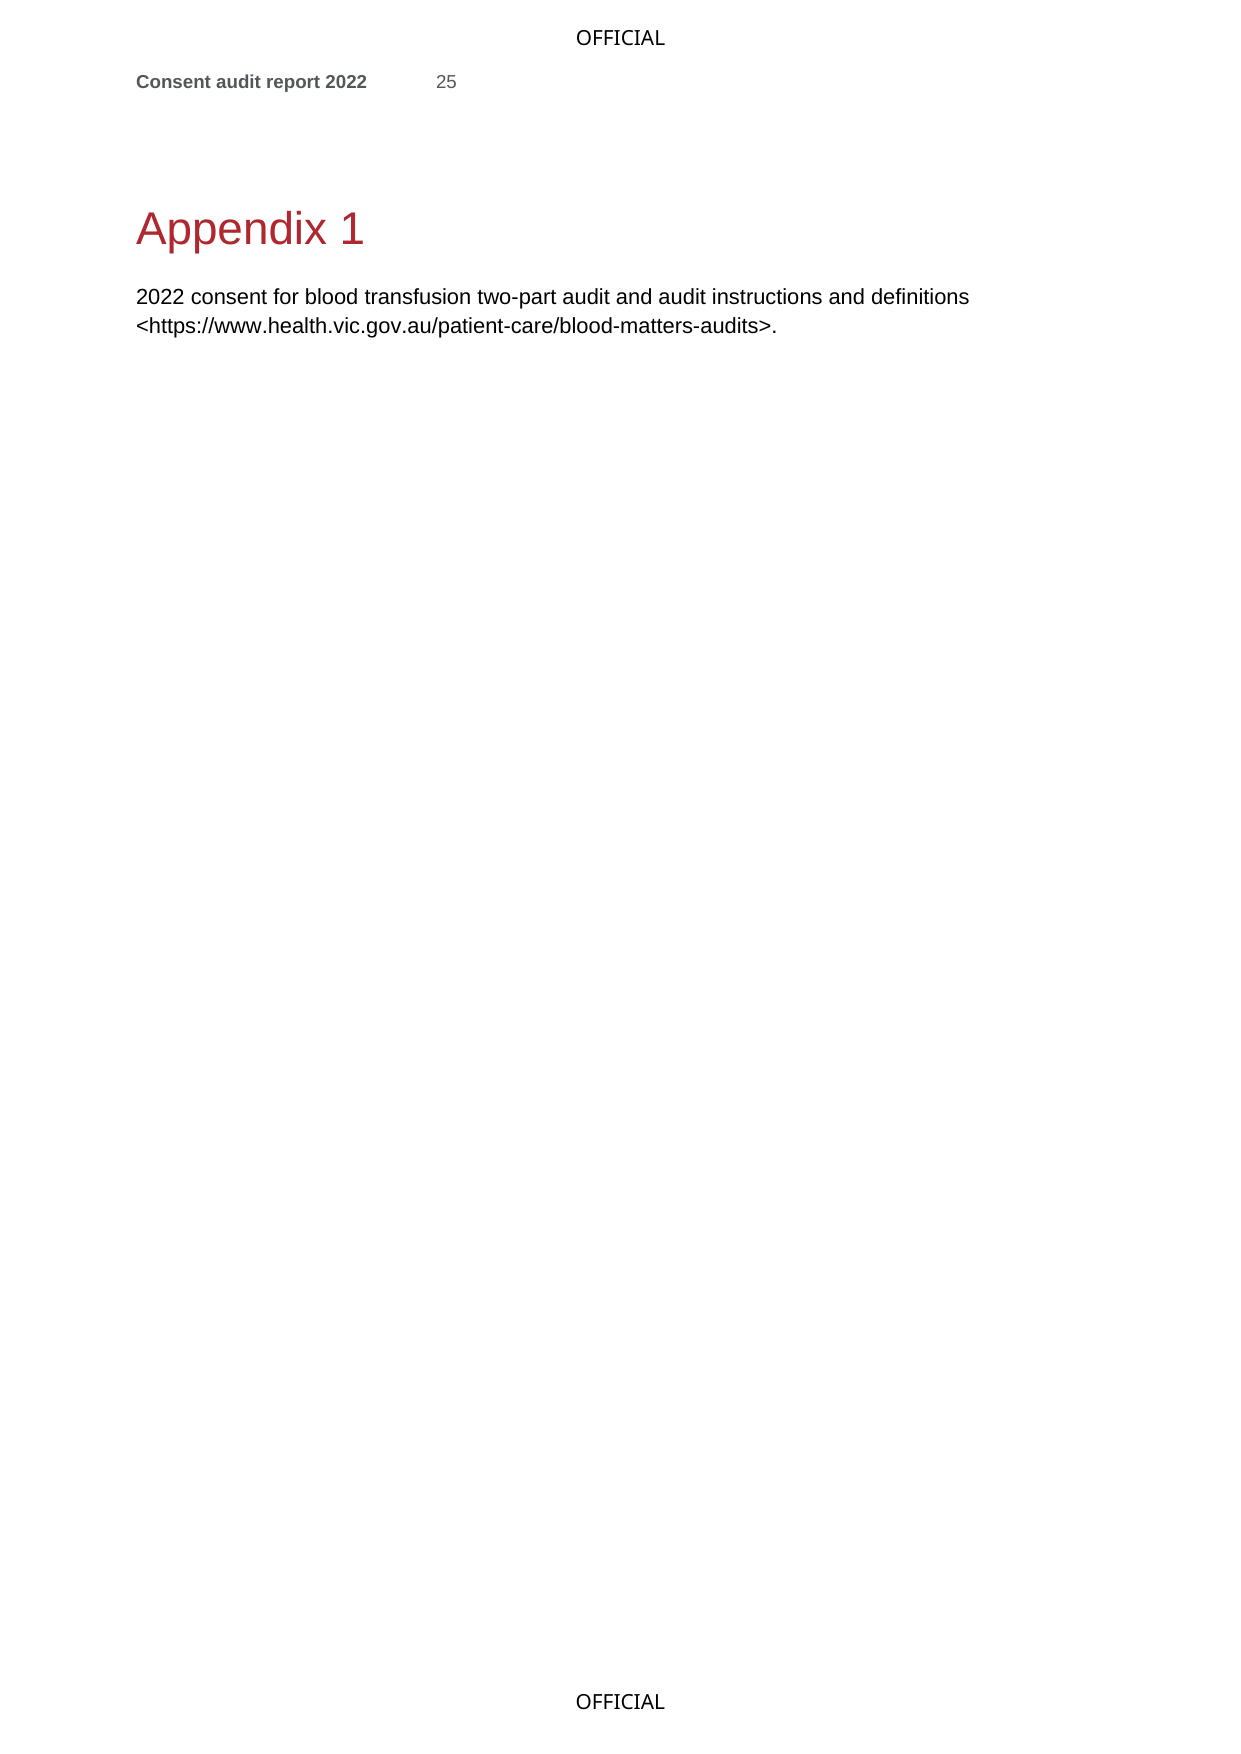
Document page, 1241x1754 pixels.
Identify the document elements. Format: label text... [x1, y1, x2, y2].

text 2022 consent for blood transfusion two-part audit and audit instructions and definitions <https://www.health.vic.gov.au/patient-care/blood-matters-audits>. [136, 279, 1104, 338]
subtitle Appendix 1 [136, 202, 1104, 254]
